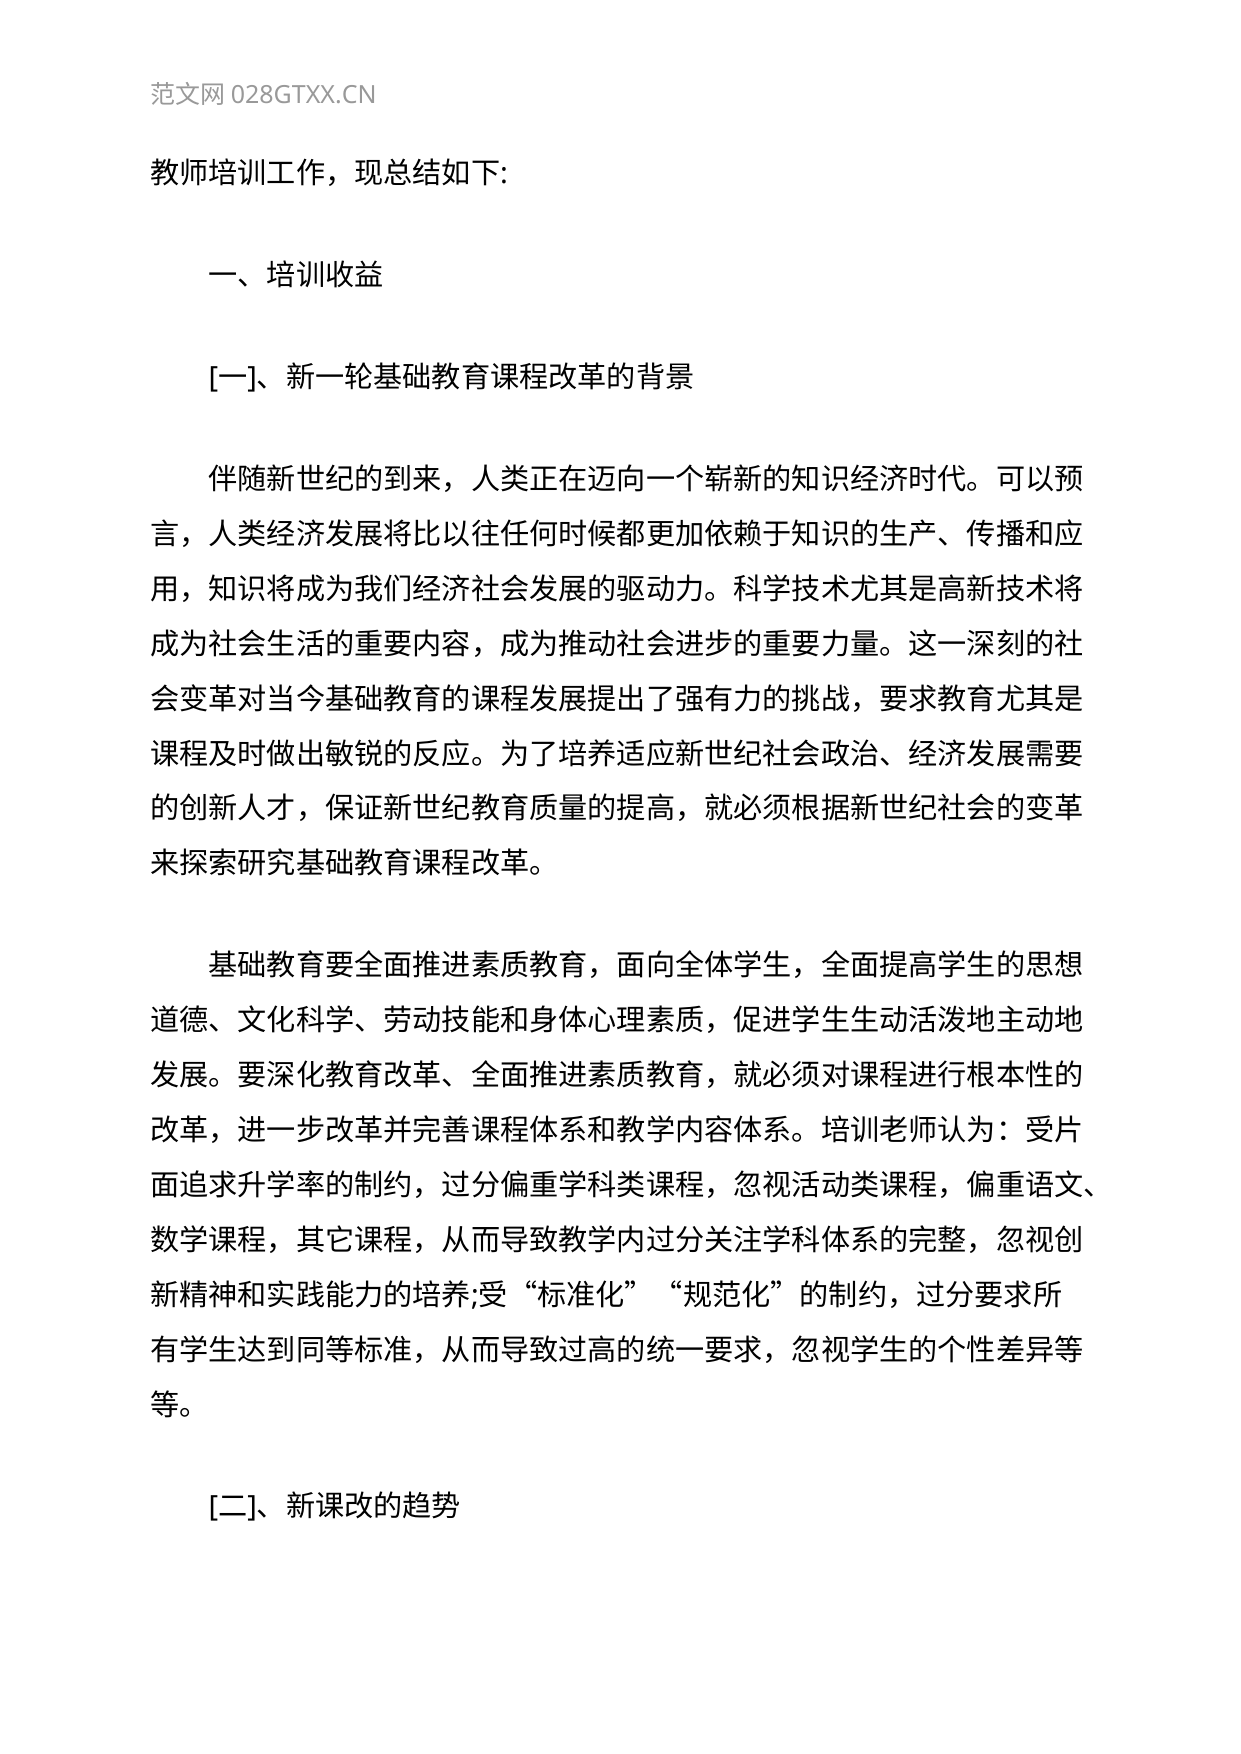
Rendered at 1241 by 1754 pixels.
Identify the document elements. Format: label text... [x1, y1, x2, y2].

text 伴随新世纪的到来，人类正在迈向一个崭新的知识经济时代。可以预言，人类经济发展将比以往任何时候都更加依赖于知识的生产、传播和应用，知识将成为我们经济社会发展的驱动力。科学技术尤其是高新技术将成为社会生活的重要内容，成为推动社会进步的重要力量。这一深刻的社会变革对当今基础教育的课程发展提出了强有力的挑战，要求教育尤其是课程及时做出敏锐的反应。为了培养适应新世纪社会政治、经济发展需要的创新人才，保证新世纪教育质量的提高，就必须根据新世纪社会的变革来探索研究基础教育课程改革。 [150, 456, 1090, 882]
text 一、培训收益 [150, 252, 1090, 294]
text [一]、新一轮基础教育课程改革的背景 [150, 354, 1090, 396]
text 基础教育要全面推进素质教育，面向全体学生，全面提高学生的思想道德、文化科学、劳动技能和身体心理素质，促进学生生动活泼地主动地发展。要深化教育改革、全面推进素质教育，就必须对课程进行根本性的改革，进一步改革并完善课程体系和教学内容体系。培训老师认为：受片面追求升学率的制约，过分偏重学科类课程，忽视活动类课程，偏重语文、数学课程，其它课程，从而导致教学内过分关注学科体系的完整，忽视创新精神和实践能力的培养;受“标准化”“规范化”的制约，过分要求所有学生达到同等标准，从而导致过高的统一要求，忽视学生的个性差异等等。 [150, 942, 1090, 1423]
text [150, 150, 1090, 192]
text [二]、新课改的趋势 [150, 1483, 1090, 1525]
